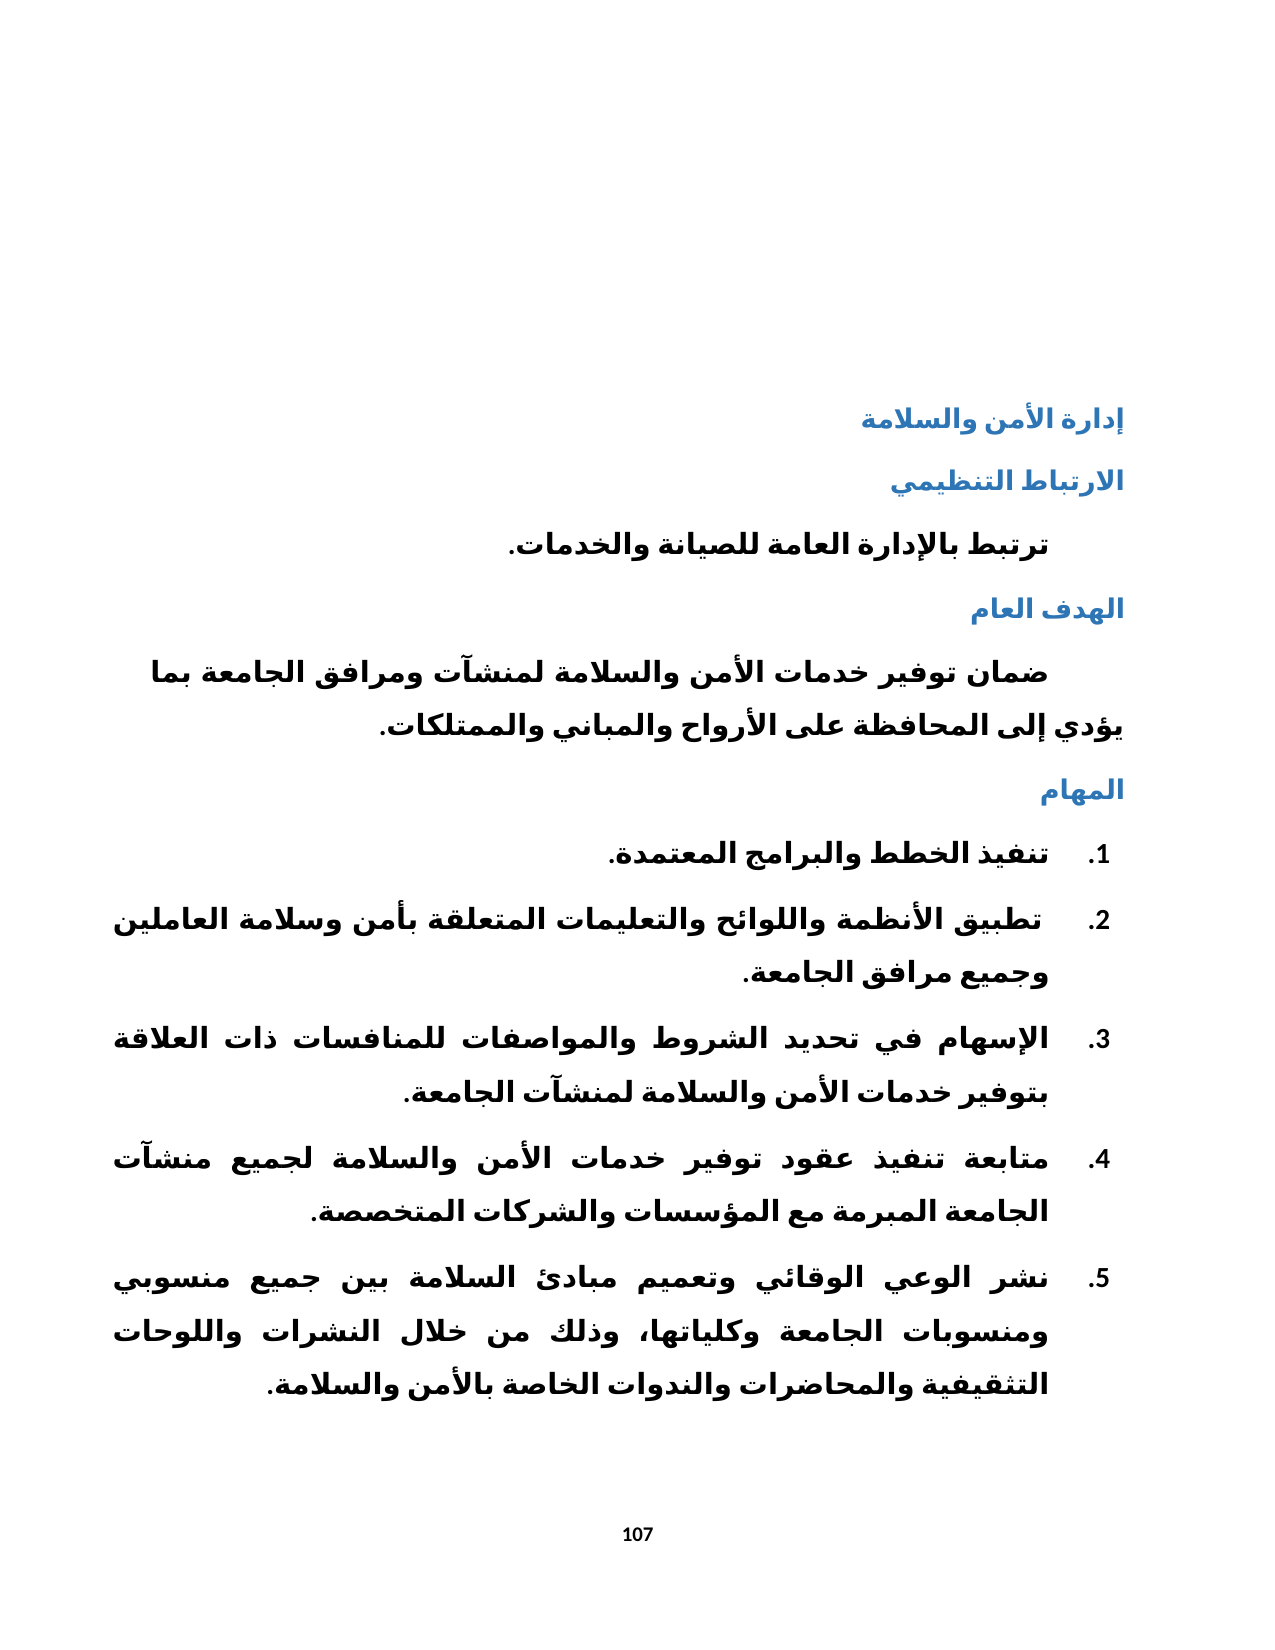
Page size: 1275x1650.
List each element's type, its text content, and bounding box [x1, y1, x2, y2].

text ضمان توفير خدمات الأمن والسلامة لمنشآت ومرافق الجامعة بما يؤدي إلى المحافظة على الأرواح والمباني والممتلكات. [150, 654, 1125, 743]
text ترتبط بالإدارة العامة للصيانة والخدمات. [150, 526, 1125, 561]
list متابعة تنفيذ عقود توفير خدمات الأمن والسلامة لجميع منشآت الجامعة المبرمة مع المؤسسات والشركات المتخصصة. [112, 1140, 1087, 1229]
list تنفيذ الخطط والبرامج المعتمدة. [112, 835, 1087, 871]
text الهدف العام [150, 592, 1125, 625]
list تطبيق الأنظمة واللوائح والتعليمات المتعلقة بأمن وسلامة العاملين وجميع مرافق الجامعة. [112, 901, 1087, 990]
text المهام [150, 773, 1125, 806]
list الإسهام في تحديد الشروط والمواصفات للمنافسات ذات العلاقة بتوفير خدمات الأمن والسلامة لمنشآت الجامعة. [112, 1020, 1087, 1109]
text الارتباط التنظيمي [150, 464, 1125, 497]
list نشر الوعي الوقائي وتعميم مبادئ السلامة بين جميع منسوبي ومنسوبات الجامعة وكلياتها، وذلك من خلال النشرات واللوحات التثقيفية والمحاضرات والندوات الخاصة بالأمن والسلامة. [112, 1259, 1087, 1402]
text إدارة الأمن والسلامة [150, 402, 1125, 435]
